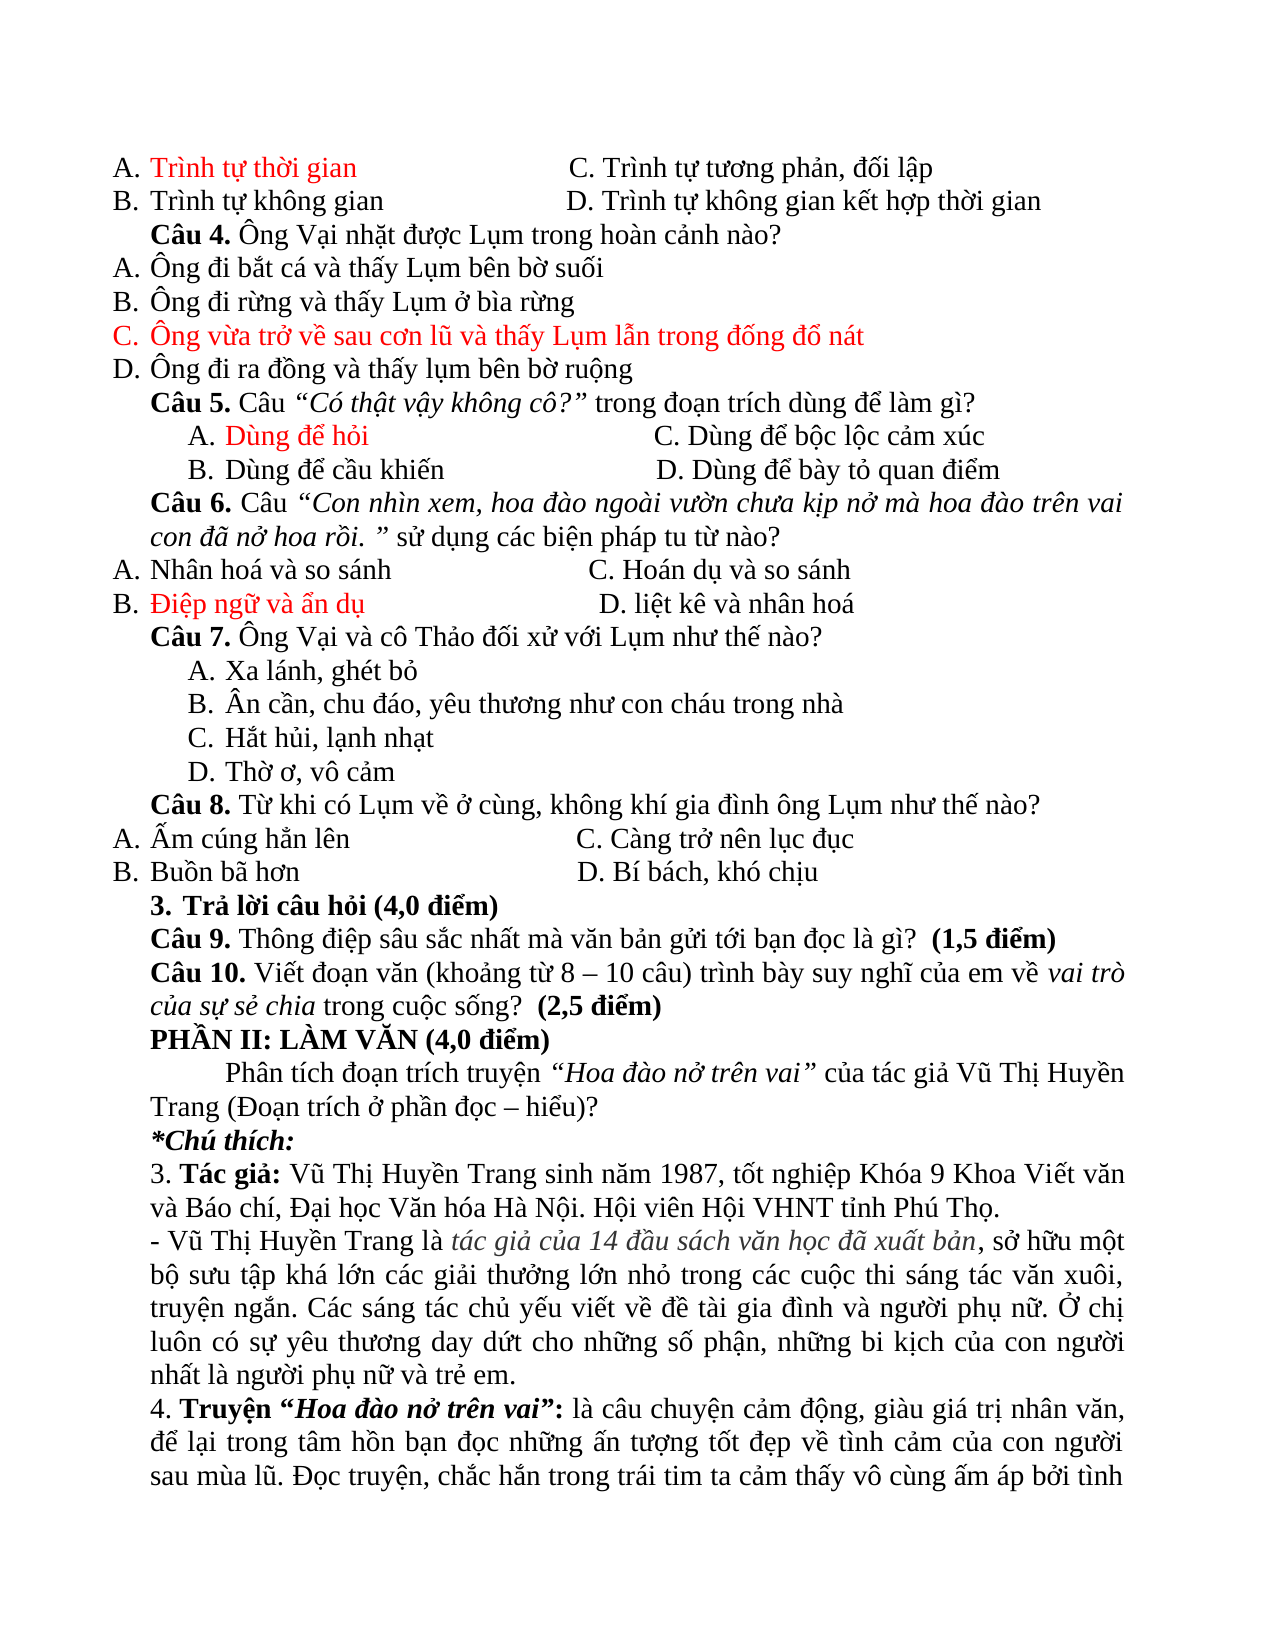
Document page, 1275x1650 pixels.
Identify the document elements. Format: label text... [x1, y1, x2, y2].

list Buồn bã hơn D. Bí bách, khó chịu [112, 854, 1125, 888]
text PHẦN II: LÀM VĂN (4,0 điểm) [150, 1022, 1125, 1056]
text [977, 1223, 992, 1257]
list Xa lánh, ghét bỏ [187, 653, 1125, 687]
list Trình tự không gian D. Trình tự không gian kết hợp thời gian [112, 183, 1125, 217]
list Ông đi bắt cá và thấy Lụm bên bờ suối [112, 251, 1125, 284]
list Trình tự thời gian C. Trình tự tương phản, đối lập [112, 150, 1125, 183]
text Câu 4. Ông Vại nhặt được Lụm trong hoàn cảnh nào? [150, 217, 1125, 251]
list Tác giả: Vũ Thị Huyền Trang sinh năm 1987, tốt nghiệp Khóa 9 Khoa Viết văn và Báo chí, Đại học Văn hóa Hà Nội. Hội viên Hội VHNT tỉnh Phú Thọ. [150, 1156, 1125, 1223]
text Câu 7. Ông Vại và cô Thảo đối xử với Lụm như thế nào? [150, 619, 1125, 653]
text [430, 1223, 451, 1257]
list Nhân hoá và so sánh C. Hoán dụ và so sánh [112, 552, 1125, 586]
list Điệp ngữ và ẩn dụ D. liệt kê và nhân hoá [112, 586, 1125, 619]
list Ấm cúng hẳn lên C. Càng trở nên lục đục [112, 821, 1125, 854]
list Ông vừa trở về sau cơn lũ và thấy Lụm lẫn trong đống đổ nát [112, 318, 1125, 351]
list Ông đi rừng và thấy Lụm ở bìa rừng [112, 284, 1125, 318]
list Ân cần, chu đáo, yêu thương như con cháu trong nhà [187, 687, 1125, 720]
text Câu 6. Câu “Con nhìn xem, hoa đào ngoài vườn chưa kịp nở mà hoa đào trên vai con đã nở hoa rồi. ” sử dụng các biện pháp tu từ nào? [150, 485, 1125, 552]
list Hắt hủi, lạnh nhạt [187, 720, 1125, 754]
list Trả lời câu hỏi (4,0 điểm) [150, 888, 1125, 921]
text Câu 10. Viết đoạn văn (khoảng từ 8 – 10 câu) trình bày suy nghĩ của em về vai trò của sự sẻ chia trong cuộc sống? (2,5 điểm) [150, 955, 1125, 1022]
list Dùng để cầu khiến D. Dùng để bày tỏ quan điểm [187, 452, 1125, 485]
text Phân tích đoạn trích truyện “Hoa đào nở trên vai” của tác giả Vũ Thị Huyền Trang (Đoạn trích ở phần đọc – hiểu)? [150, 1056, 1125, 1123]
list Dùng để hỏi C. Dùng để bộc lộc cảm xúc [187, 418, 1125, 452]
text Câu 8. Từ khi có Lụm về ở cùng, không khí gia đình ông Lụm như thế nào? [150, 787, 1125, 821]
text Câu 9. Thông điệp sâu sắc nhất mà văn bản gửi tới bạn đọc là gì? (1,5 điểm) [150, 921, 1125, 955]
text Câu 5. Câu “Có thật vậy không cô?” trong đoạn trích dùng để làm gì? [150, 385, 1125, 418]
text *Chú thích: [150, 1123, 1125, 1156]
list Thờ ơ, vô cảm [187, 754, 1125, 787]
text - Vũ Thị Huyền Trang là tác giả của 14 đầu sách văn học đã xuất bản, sở hữu một bộ sưu tập khá lớn các giải thưởng lớn nhỏ trong các cuộc thi sáng tác văn xuôi, truyện ngắn. Các sáng tác chủ yếu viết về đề tài gia đình và người phụ nữ. Ở chị luôn có sự yêu thương day dứt cho những số phận, những bi kịch của con người nhất là người phụ nữ và trẻ em. [150, 1357, 1125, 1391]
list Ông đi ra đồng và thấy lụm bên bờ ruộng [112, 351, 1125, 385]
